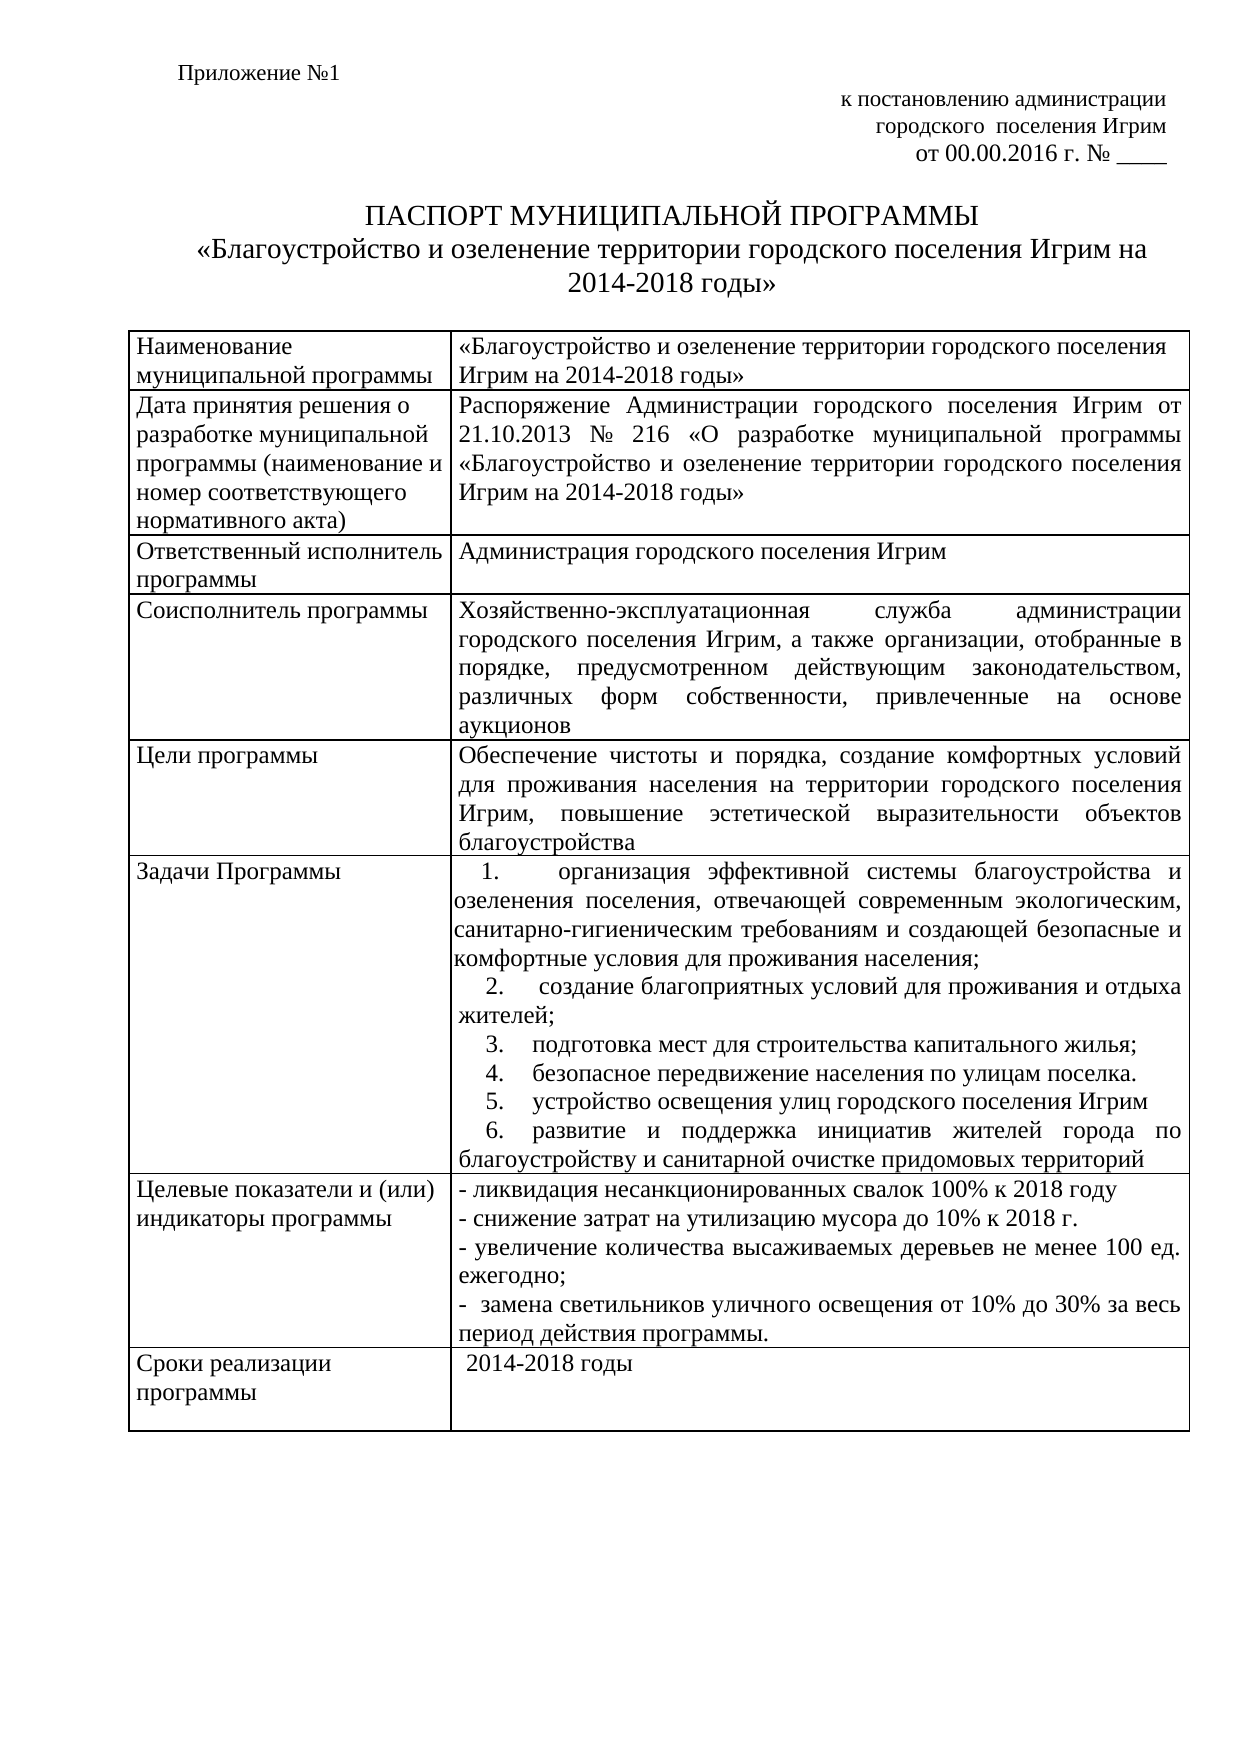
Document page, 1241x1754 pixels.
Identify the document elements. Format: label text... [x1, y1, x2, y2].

table_cell Дата принятия решения о разработке муниципальной программы (наименование и номер соответствующего нормативного акта) [130, 391, 450, 534]
table_header «Благоустройство и озеленение территории городского поселения Игрим на 2014-2018 годы» [452, 332, 1189, 389]
table_cell Хозяйственно-эксплуатационная служба администрации городского поселения Игрим, а также организации, отобранные в порядке, предусмотренном действующим законодательством, различных форм собственности, привлеченные на основе аукционов [452, 595, 1189, 739]
table_cell Ответственный исполнитель программы [130, 536, 450, 593]
table_cell Соисполнитель программы [130, 595, 450, 739]
text городского поселения Игрим [177, 112, 1167, 138]
table_cell Цели программы [130, 741, 450, 855]
table_cell 2014-2018 годы [452, 1348, 1189, 1430]
text от 00.00.2016 г. № ____ [177, 138, 1167, 167]
table_cell Распоряжение Администрации городского поселения Игрим от 21.10.2013 № 216 «О разработке муниципальной программы «Благоустройство и озеленение территории городского поселения Игрим на 2014-2018 годы» [452, 391, 1189, 534]
text «Благоустройство и озеленение территории городского поселения Игрим на 2014-2018 годы» [177, 232, 1167, 299]
table_header Наименование муниципальной программы [130, 332, 450, 389]
text ПАСПОРТ МУНИЦИПАЛЬНОЙ ПРОГРАММЫ [177, 198, 1167, 232]
table_cell Сроки реализации программы [130, 1348, 450, 1430]
table_cell Обеспечение чистоты и порядка, создание комфортных условий для проживания населения на территории городского поселения Игрим, повышение эстетической выразительности объектов благоустройства [452, 741, 1189, 855]
table_cell - ликвидация несанкционированных свалок 100% к 2018 году - снижение затрат на утилизацию мусора до 10% к 2018 г. - увеличение количества высаживаемых деревьев не менее 100 ед. ежегодно; - замена светильников уличного освещения от 10% до 30% за весь период действия программы. [452, 1174, 1189, 1347]
table_cell Целевые показатели и (или) индикаторы программы [130, 1174, 450, 1347]
table_cell Администрация городского поселения Игрим [452, 536, 1189, 593]
table_cell организация эффективной системы благоустройства и озеленения поселения, отвечающей современным экологическим, санитарно-гигиеническим требованиям и создающей безопасные и комфортные условия для проживания населения; создание благоприятных условий для проживания и отдыха жителей; подготовка мест для строительства капитального жилья; безопасное передвижение населения по улицам поселка. устройство освещения улиц городского поселения Игрим развитие и поддержка инициатив жителей города по благоустройству и санитарной очистке придомовых территорий [452, 856, 1189, 1173]
table_cell Задачи Программы [130, 856, 450, 1173]
text к постановлению администрации [177, 86, 1167, 112]
